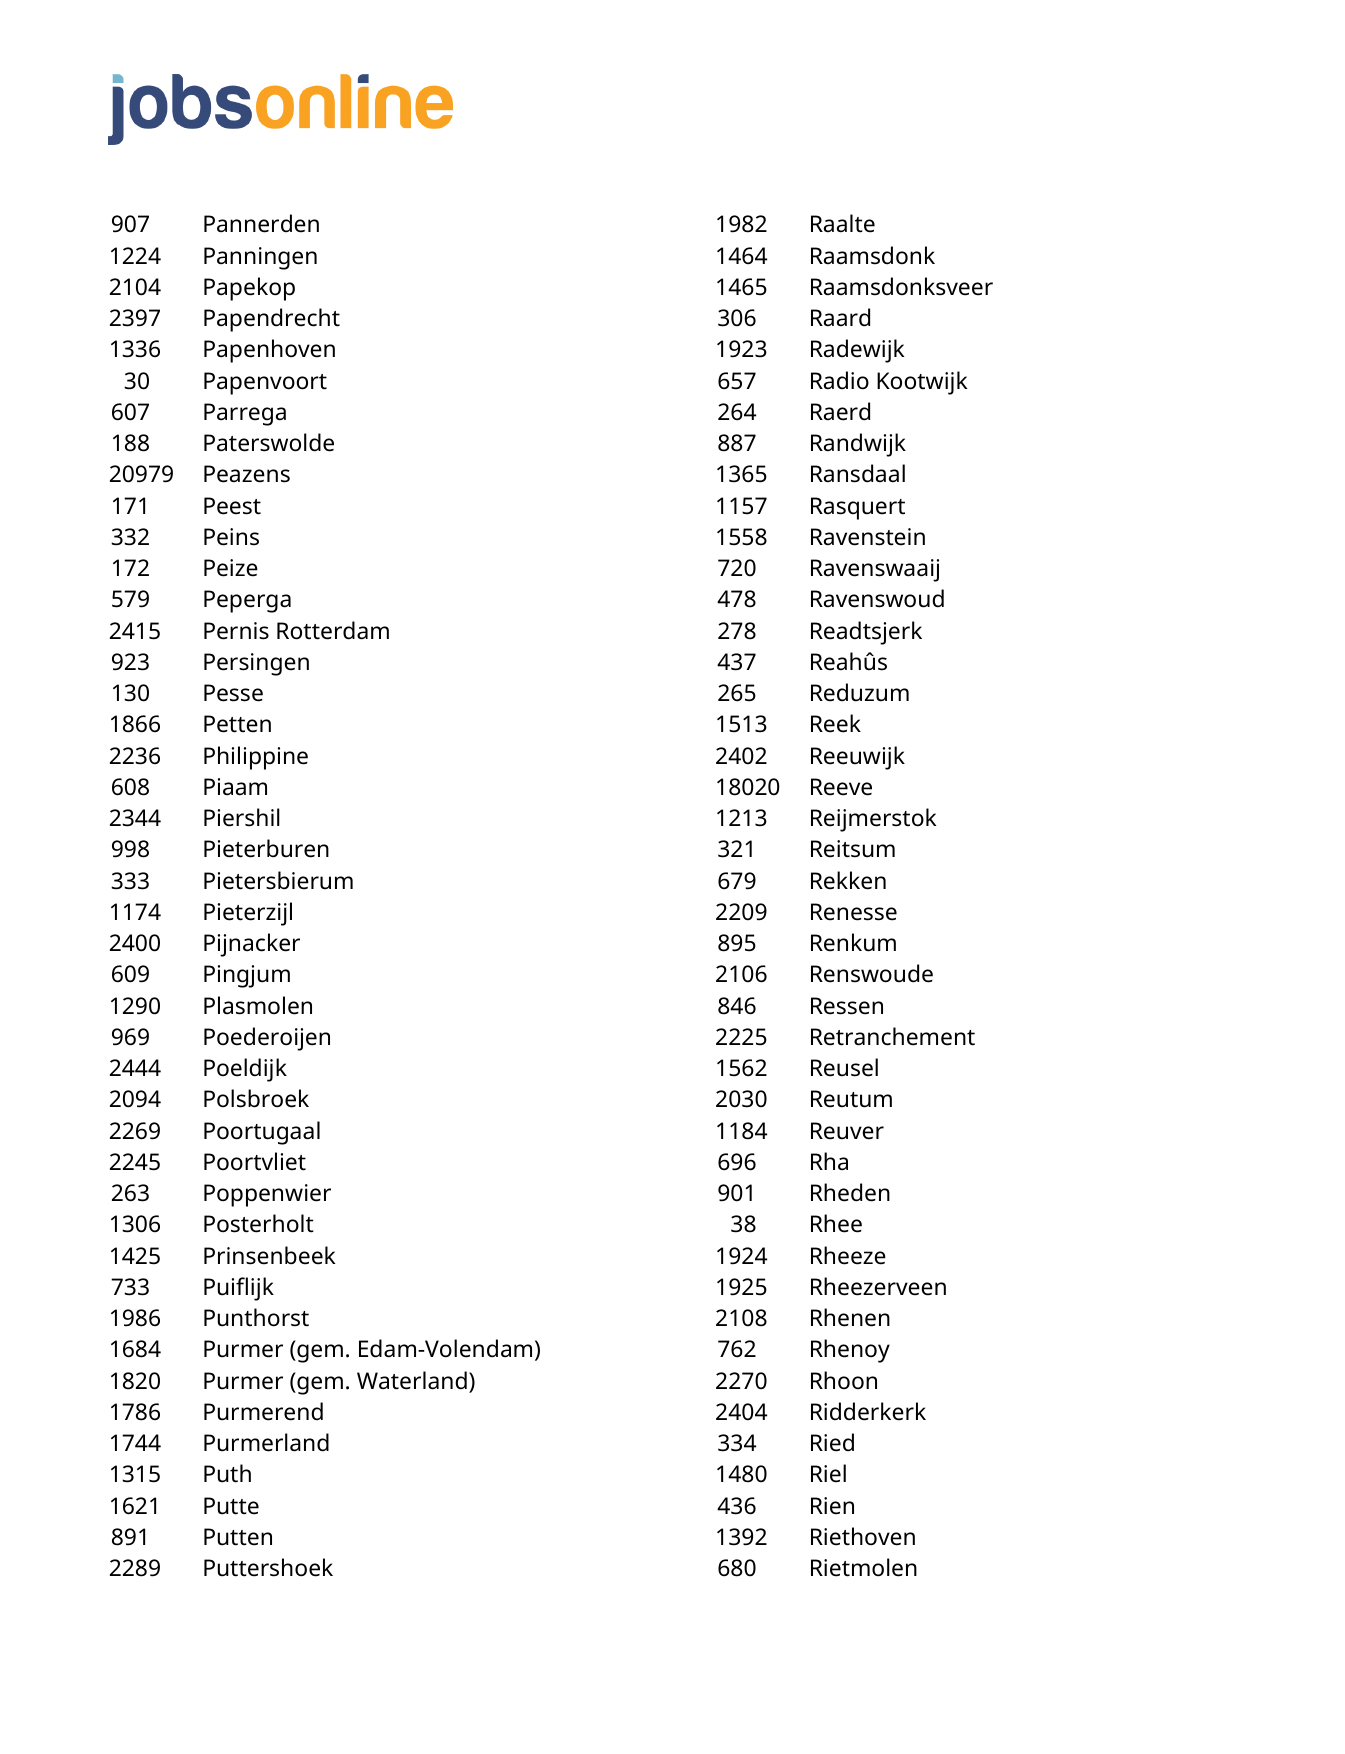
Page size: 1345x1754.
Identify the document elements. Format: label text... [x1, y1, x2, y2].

list 1365 Ransdaal [715, 458, 1246, 489]
list 1820 Purmer (gem. Waterland) [108, 1364, 640, 1396]
list 1513 Reek [715, 708, 1246, 739]
list 680 Rietmolen [715, 1552, 1246, 1583]
list 1786 Purmerend [108, 1396, 640, 1427]
list 1336 Papenhoven [108, 333, 640, 364]
list 18020 Reeve [715, 771, 1246, 802]
list 2245 Poortvliet [108, 1146, 640, 1177]
list 334 Ried [715, 1427, 1246, 1458]
list 2289 Puttershoek [108, 1552, 640, 1583]
list 2397 Papendrecht [108, 302, 640, 333]
list 2225 Retranchement [715, 1021, 1246, 1052]
list 969 Poederoijen [108, 1021, 640, 1052]
list 478 Ravenswoud [715, 583, 1246, 614]
list 1464 Raamsdonk [715, 239, 1246, 271]
list 998 Pieterburen [108, 833, 640, 864]
list 1174 Pieterzijl [108, 896, 640, 927]
picture [108, 74, 453, 145]
list 1306 Posterholt [108, 1208, 640, 1239]
list 278 Readtsjerk [715, 614, 1246, 646]
list 2030 Reutum [715, 1083, 1246, 1114]
list 679 Rekken [715, 864, 1246, 896]
list 907 Pannerden [108, 208, 640, 239]
list 2236 Philippine [108, 739, 640, 771]
list 901 Rheden [715, 1177, 1246, 1208]
list 2108 Rhenen [715, 1302, 1246, 1333]
list 333 Pietersbierum [108, 864, 640, 896]
list 263 Poppenwier [108, 1177, 640, 1208]
list 321 Reitsum [715, 833, 1246, 864]
list 1925 Rheezerveen [715, 1271, 1246, 1302]
list 265 Reduzum [715, 677, 1246, 708]
list 1923 Radewijk [715, 333, 1246, 364]
list 1480 Riel [715, 1458, 1246, 1489]
list 2402 Reeuwijk [715, 739, 1246, 771]
list 1425 Prinsenbeek [108, 1239, 640, 1271]
list 1982 Raalte [715, 208, 1246, 239]
list 130 Pesse [108, 677, 640, 708]
list 1157 Rasquert [715, 489, 1246, 521]
list 1621 Putte [108, 1489, 640, 1521]
list 20979 Peazens [108, 458, 640, 489]
list 923 Persingen [108, 646, 640, 677]
list 608 Piaam [108, 771, 640, 802]
list 733 Puiflijk [108, 1271, 640, 1302]
list 2269 Poortugaal [108, 1114, 640, 1146]
list 609 Pingjum [108, 958, 640, 989]
list 1465 Raamsdonksveer [715, 271, 1246, 302]
list 1562 Reusel [715, 1052, 1246, 1083]
list 1392 Riethoven [715, 1521, 1246, 1552]
list 171 Peest [108, 489, 640, 521]
list 579 Peperga [108, 583, 640, 614]
list 1315 Puth [108, 1458, 640, 1489]
list 2094 Polsbroek [108, 1083, 640, 1114]
list 1986 Punthorst [108, 1302, 640, 1333]
list 1744 Purmerland [108, 1427, 640, 1458]
list 2400 Pijnacker [108, 927, 640, 958]
list 2106 Renswoude [715, 958, 1246, 989]
list 1213 Reijmerstok [715, 802, 1246, 833]
list 332 Peins [108, 521, 640, 552]
list 2404 Ridderkerk [715, 1396, 1246, 1427]
list 762 Rhenoy [715, 1333, 1246, 1364]
list 2415 Pernis Rotterdam [108, 614, 640, 646]
list 172 Peize [108, 552, 640, 583]
list 1684 Purmer (gem. Edam-Volendam) [108, 1333, 640, 1364]
list 720 Ravenswaaij [715, 552, 1246, 583]
list 891 Putten [108, 1521, 640, 1552]
list 1558 Ravenstein [715, 521, 1246, 552]
list 2270 Rhoon [715, 1364, 1246, 1396]
list 436 Rien [715, 1489, 1246, 1521]
list 607 Parrega [108, 396, 640, 427]
list 1290 Plasmolen [108, 989, 640, 1021]
list 188 Paterswolde [108, 427, 640, 458]
list 2344 Piershil [108, 802, 640, 833]
list 30 Papenvoort [108, 364, 640, 396]
list 657 Radio Kootwijk [715, 364, 1246, 396]
list 1184 Reuver [715, 1114, 1246, 1146]
list 2209 Renesse [715, 896, 1246, 927]
list 1866 Petten [108, 708, 640, 739]
list 887 Randwijk [715, 427, 1246, 458]
list 38 Rhee [715, 1208, 1246, 1239]
list 2444 Poeldijk [108, 1052, 640, 1083]
list 2104 Papekop [108, 271, 640, 302]
list 696 Rha [715, 1146, 1246, 1177]
list 306 Raard [715, 302, 1246, 333]
list 895 Renkum [715, 927, 1246, 958]
list 437 Reahûs [715, 646, 1246, 677]
list 1224 Panningen [108, 239, 640, 271]
list 846 Ressen [715, 989, 1246, 1021]
list 1924 Rheeze [715, 1239, 1246, 1271]
list 264 Raerd [715, 396, 1246, 427]
